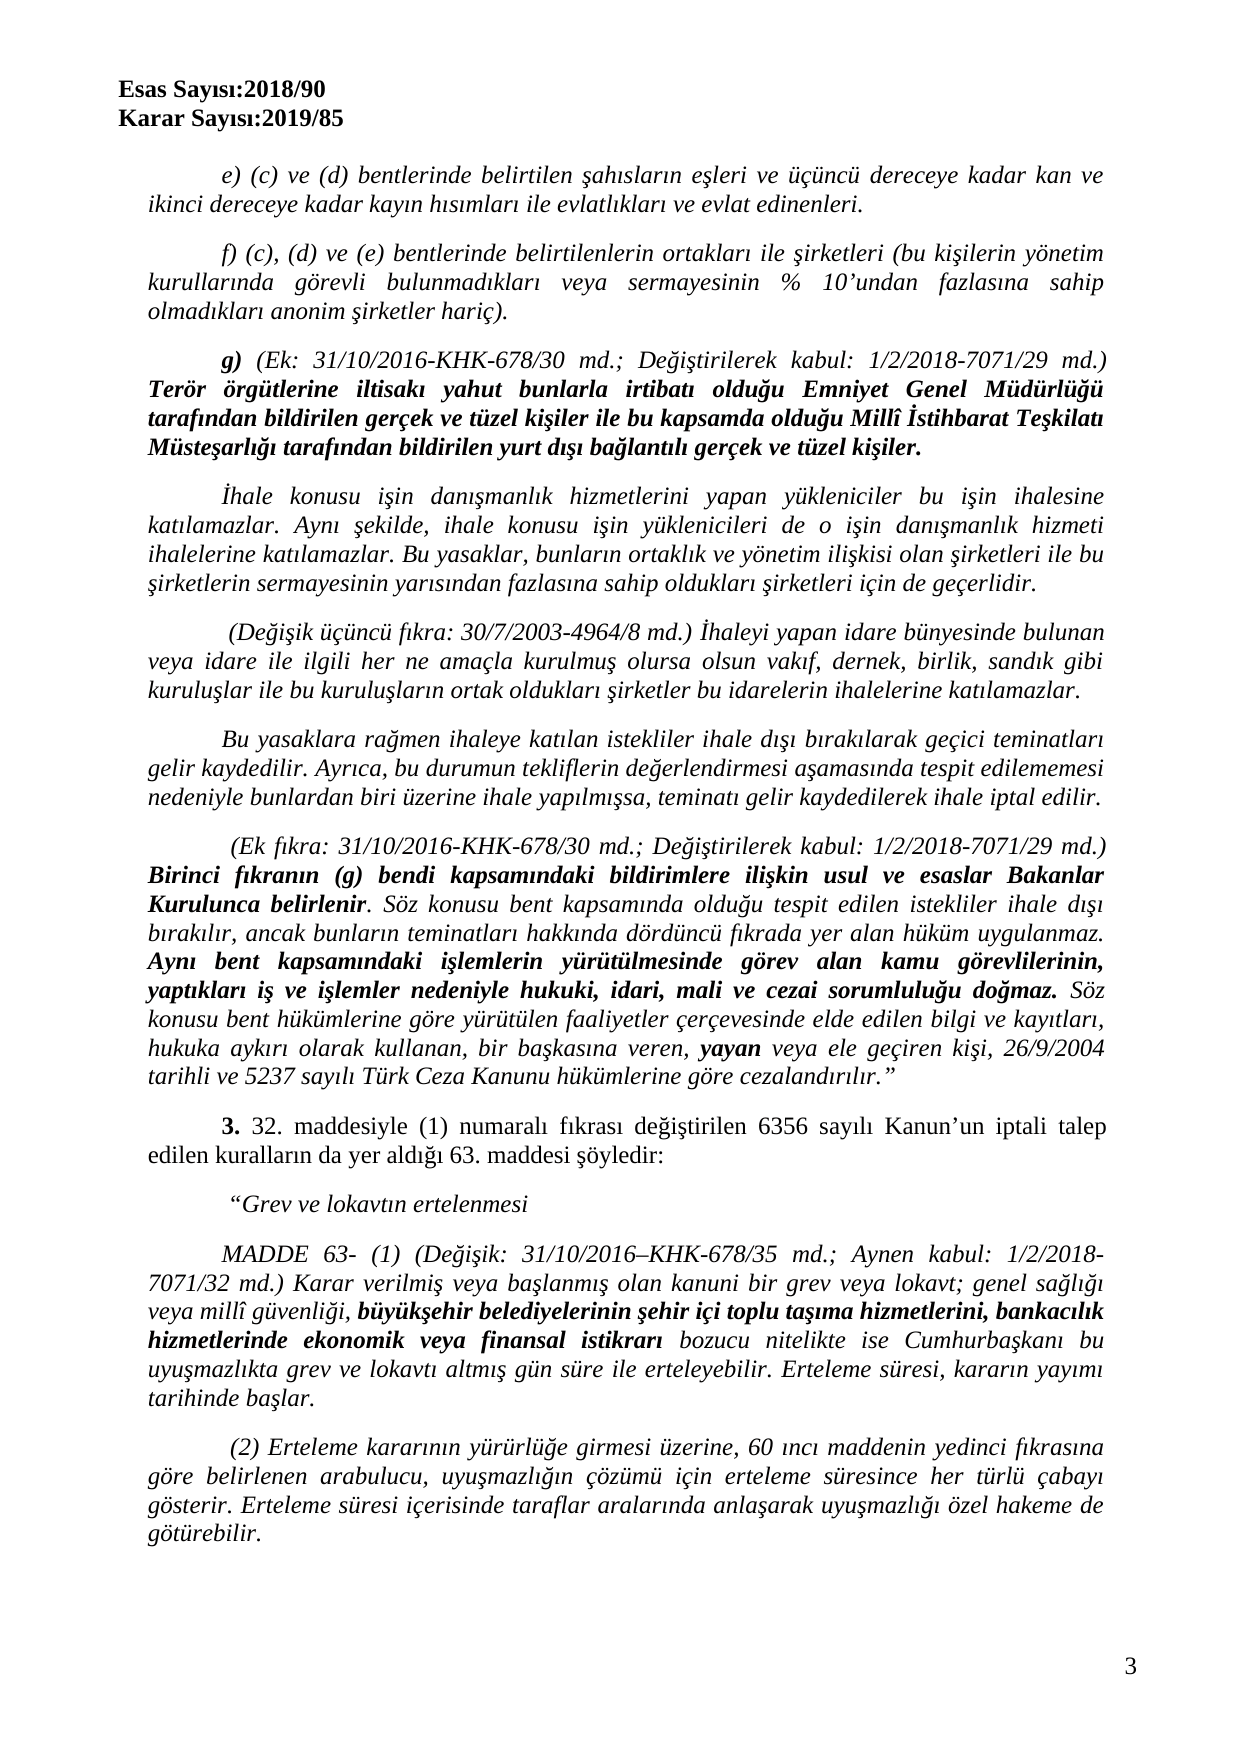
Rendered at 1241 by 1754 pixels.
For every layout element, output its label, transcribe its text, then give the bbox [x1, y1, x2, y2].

text e) (c) ve (d) bentlerinde belirtilen şahısların eşleri ve üçüncü dereceye kadar kan ve ikinci dereceye kadar kayın hısımları ile evlatlıkları ve evlat edinenleri. [148, 160, 1107, 218]
text f) (c), (d) ve (e) bentlerinde belirtilenlerin ortakları ile şirketleri (bu kişilerin yönetim kurullarında görevli bulunmadıkları veya sermayesinin % 10’undan fazlasına sahip olmadıkları anonim şirketler hariç). [148, 238, 1107, 325]
text (Değişik üçüncü fıkra: 30/7/2003-4964/8 md.) İhaleyi yapan idare bünyesinde bulunan veya idare ile ilgili her ne amaçla kurulmuş olursa olsun vakıf, dernek, birlik, sandık gibi kuruluşlar ile bu kuruluşların ortak oldukları şirketler bu idarelerin ihalelerine katılamazlar. [148, 617, 1107, 703]
text g) (Ek: 31/10/2016-KHK-678/30 md.; Değiştirilerek kabul: 1/2/2018-7071/29 md.) Terör örgütlerine iltisakı yahut bunlarla irtibatı olduğu Emniyet Genel Müdürlüğü tarafından bildirilen gerçek ve tüzel kişiler ile bu kapsamda olduğu Millî İstihbarat Teşkilatı Müsteşarlığı tarafından bildirilen yurt dışı bağlantılı gerçek ve tüzel kişiler. [148, 346, 1107, 461]
text (2) Erteleme kararının yürürlüğe girmesi üzerine, 60 ıncı maddenin yedinci fıkrasına göre belirlenen arabulucu, uyuşmazlığın çözümü için erteleme süresince her türlü çabayı gösterir. Erteleme süresi içerisinde taraflar aralarında anlaşarak uyuşmazlığı özel hakeme de götürebilir. [148, 1432, 1107, 1547]
text “Grev ve lokavtın ertelenmesi [148, 1189, 1107, 1218]
text Bu yasaklara rağmen ihaleye katılan istekliler ihale dışı bırakılarak geçici teminatları gelir kaydedilir. Ayrıca, bu durumun tekliflerin değerlendirmesi aşamasında tespit edilememesi nedeniyle bunlardan biri üzerine ihale yapılmışsa, teminatı gelir kaydedilerek ihale iptal edilir. [148, 724, 1107, 811]
text MADDE 63- (1) (Değişik: 31/10/2016–KHK-678/35 md.; Aynen kabul: 1/2/2018-7071/32 md.) Karar verilmiş veya başlanmış olan kanuni bir grev veya lokavt; genel sağlığı veya millî güvenliği, büyükşehir belediyelerinin şehir içi toplu taşıma hizmetlerini, bankacılık hizmetlerinde ekonomik veya finansal istikrarı bozucu nitelikte ise Cumhurbaşkanı bu uyuşmazlıkta grev ve lokavtı altmış gün süre ile erteleyebilir. Erteleme süresi, kararın yayımı tarihinde başlar. [148, 1239, 1107, 1411]
text 3. 32. maddesiyle (1) numaralı fıkrası değiştirilen 6356 sayılı Kanun’un iptali talep edilen kuralların da yer aldığı 63. maddesi şöyledir: [148, 1111, 1107, 1168]
text (Ek fıkra: 31/10/2016-KHK-678/30 md.; Değiştirilerek kabul: 1/2/2018-7071/29 md.) Birinci fıkranın (g) bendi kapsamındaki bildirimlere ilişkin usul ve esaslar Bakanlar Kurulunca belirlenir. Söz konusu bent kapsamında olduğu tespit edilen istekliler ihale dışı bırakılır, ancak bunların teminatları hakkında dördüncü fıkrada yer alan hüküm uygulanmaz. Aynı bent kapsamındaki işlemlerin yürütülmesinde görev alan kamu görevlilerinin, yaptıkları iş ve işlemler nedeniyle hukuki, idari, mali ve cezai sorumluluğu doğmaz. Söz konusu bent hükümlerine göre yürütülen faaliyetler çerçevesinde elde edilen bilgi ve kayıtları, hukuka aykırı olarak kullanan, bir başkasına veren, yayan veya ele geçiren kişi, 26/9/2004 tarihli ve 5237 sayılı Türk Ceza Kanunu hükümlerine göre cezalandırılır.” [148, 831, 1107, 1090]
text İhale konusu işin danışmanlık hizmetlerini yapan yükleniciler bu işin ihalesine katılamazlar. Aynı şekilde, ihale konusu işin yüklenicileri de o işin danışmanlık hizmeti ihalelerine katılamazlar. Bu yasaklar, bunların ortaklık ve yönetim ilişkisi olan şirketleri ile bu şirketlerin sermayesinin yarısından fazlasına sahip oldukları şirketleri için de geçerlidir. [148, 481, 1107, 596]
